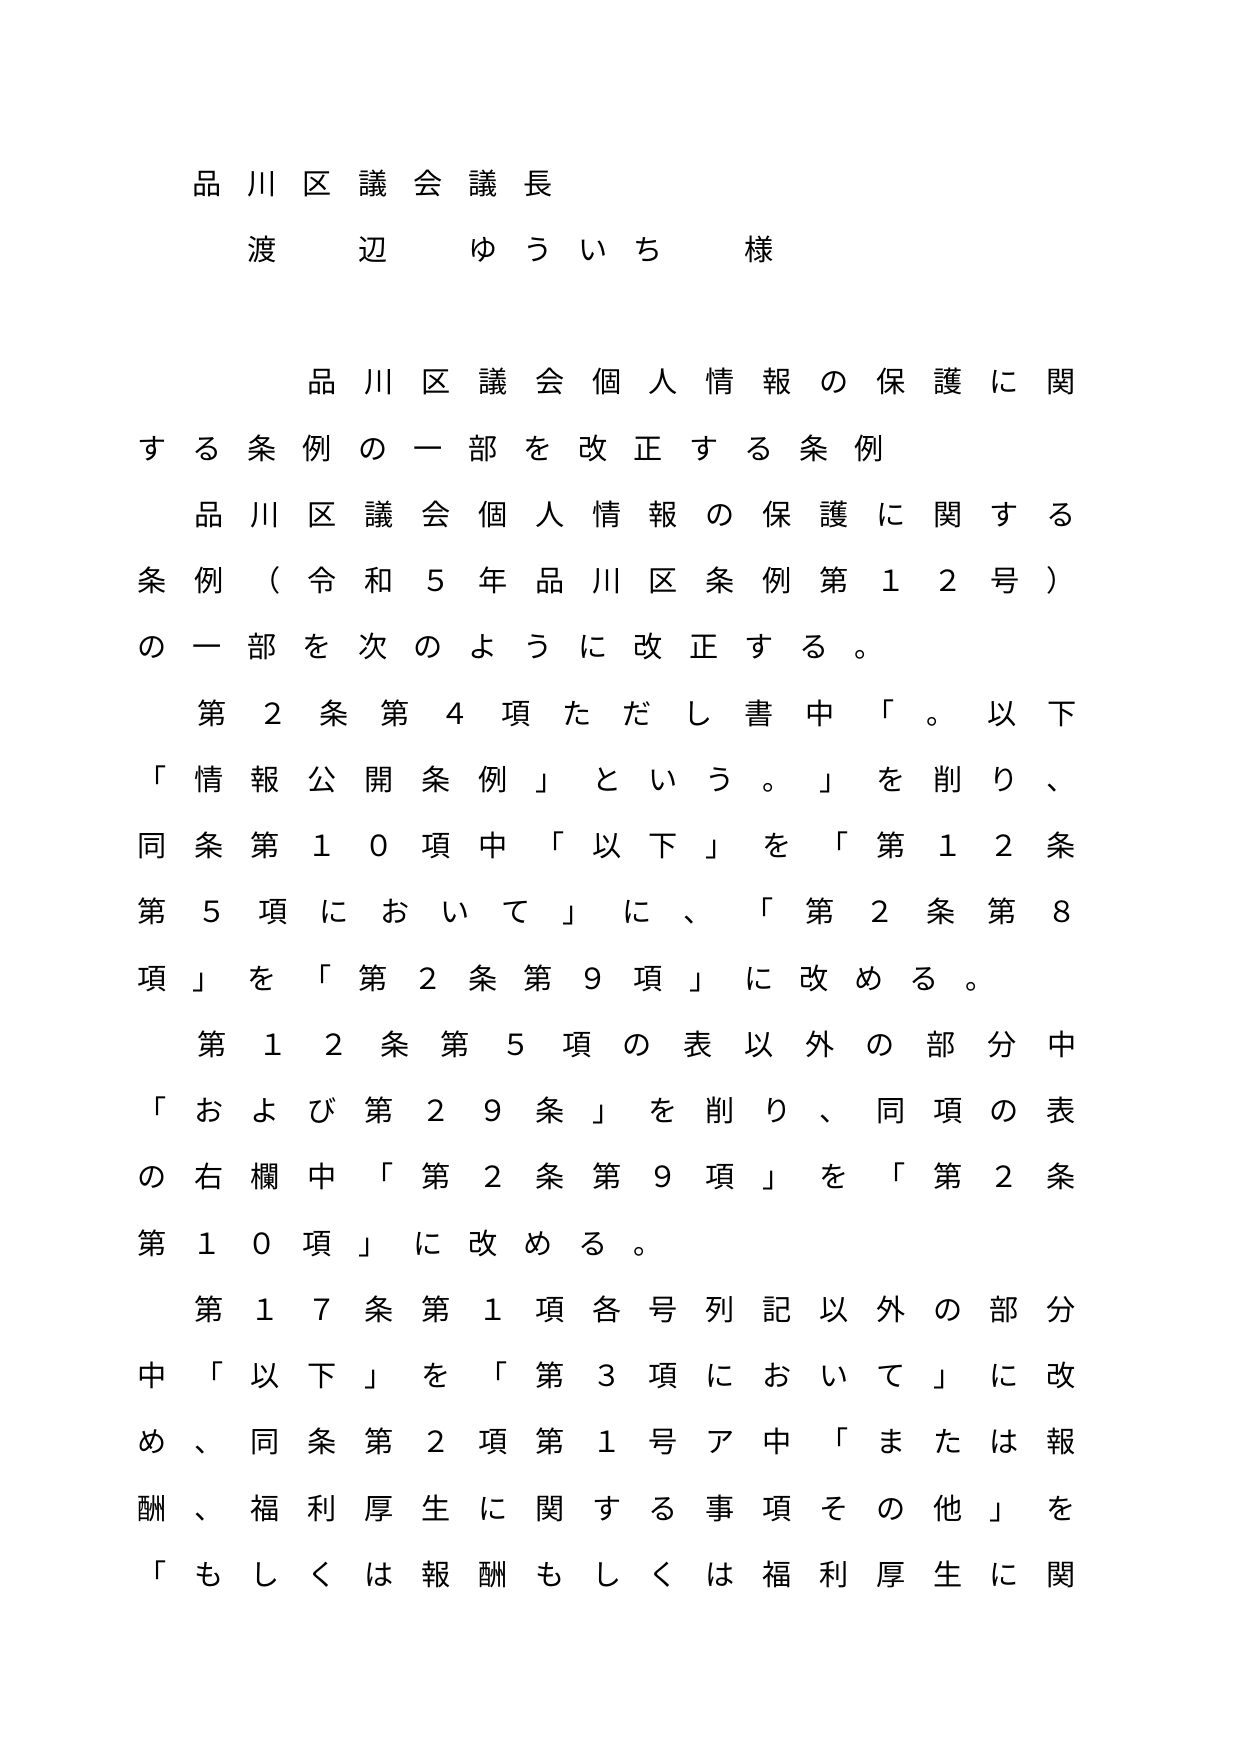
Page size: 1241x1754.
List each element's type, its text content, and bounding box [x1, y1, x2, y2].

text 品川区議会議長 [137, 148, 1103, 214]
text 第１２条第５項の表以外の部分中「および第２９条」を削り、同項の表の右欄中「第２条第９項」を「第２条第１０項」に改める。 [137, 1009, 1103, 1274]
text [137, 1274, 1103, 1606]
text 品川区議会個人情報の保護に関する条例（令和５年品川区条例第１２号）の一部を次のように改正する。 [137, 479, 1103, 678]
text 第２条第４項ただし書中「。以下「情報公開条例」という。」を削り、同条第１０項中「以下」を「第１２条第５項において」に、「第２条第８項」を「第２条第９項」に改める。 [137, 678, 1103, 1009]
text 渡 辺 ゆういち 様 [137, 214, 1103, 281]
text 品川区議会個人情報の保護に関する条例の一部を改正する条例 [137, 347, 1103, 479]
